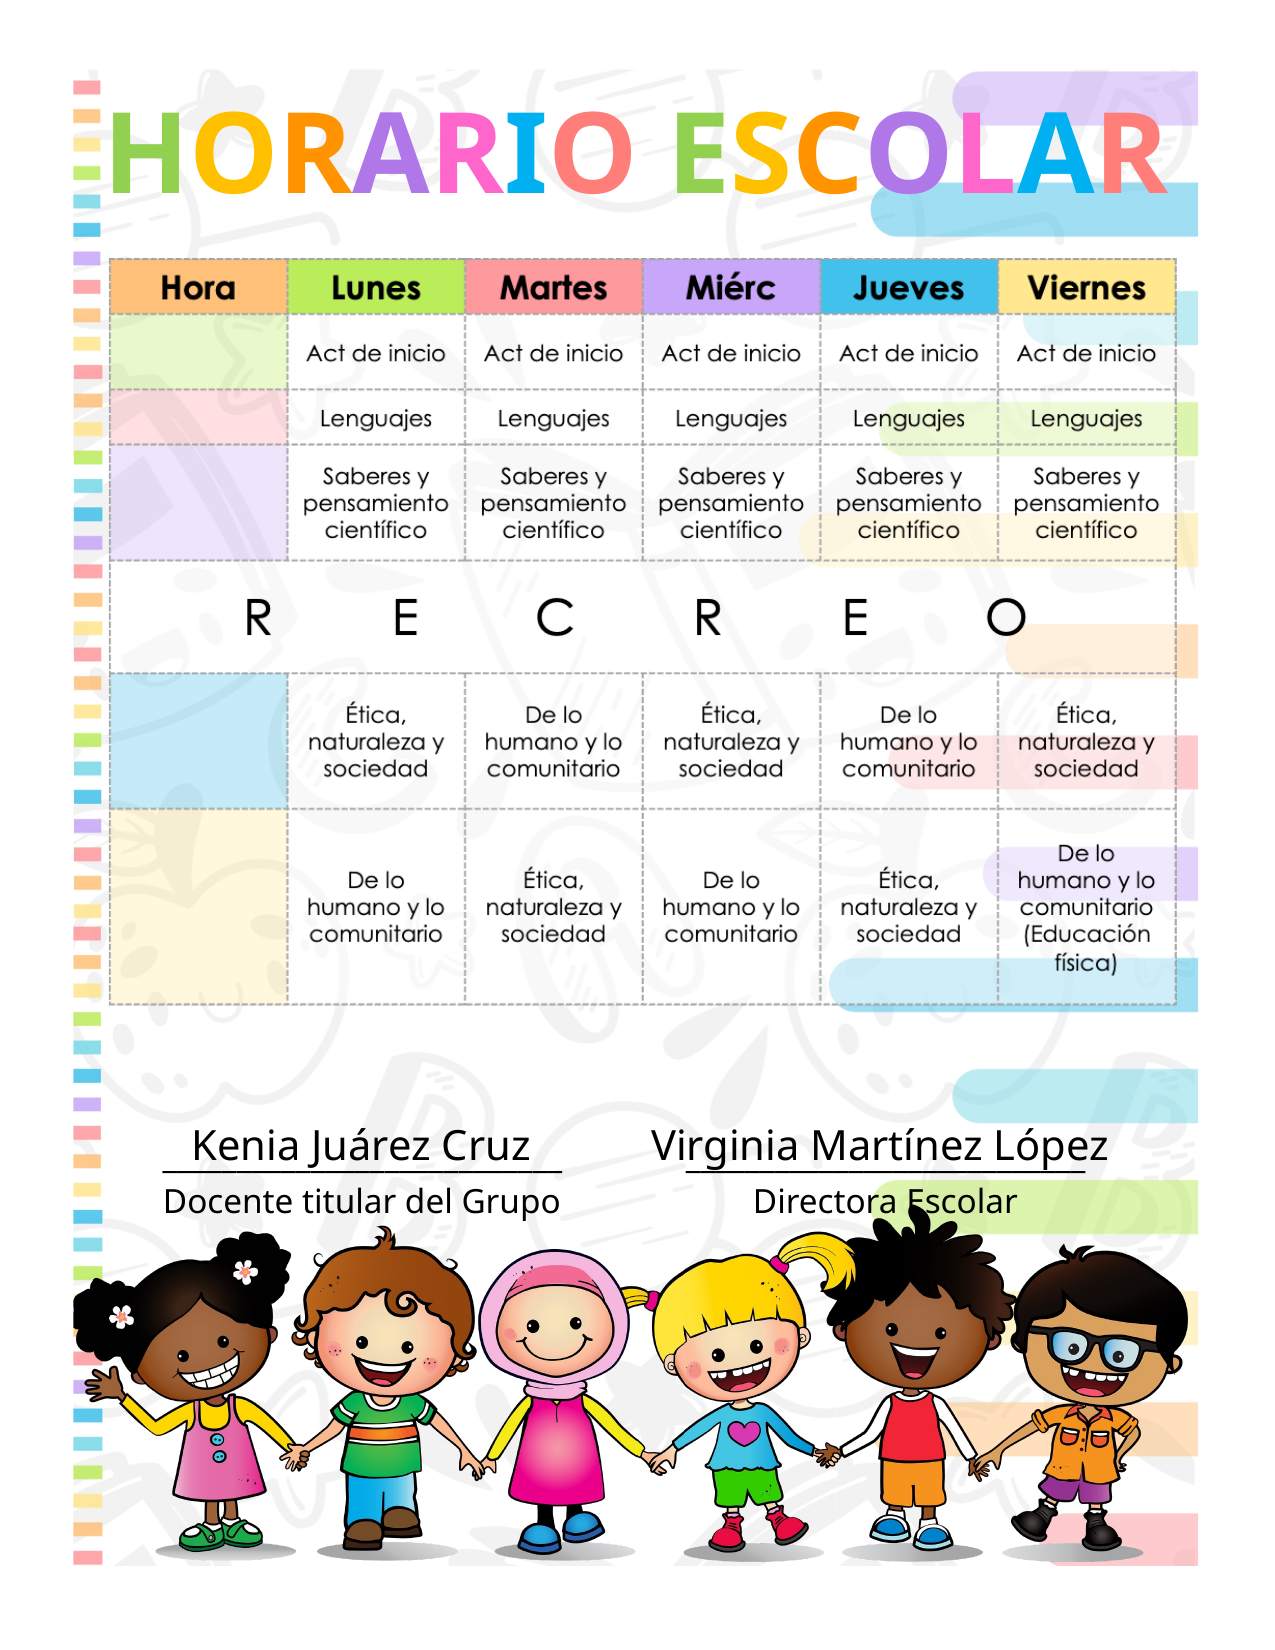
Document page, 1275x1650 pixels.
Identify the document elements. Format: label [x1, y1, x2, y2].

picture [73, 65, 1199, 1566]
